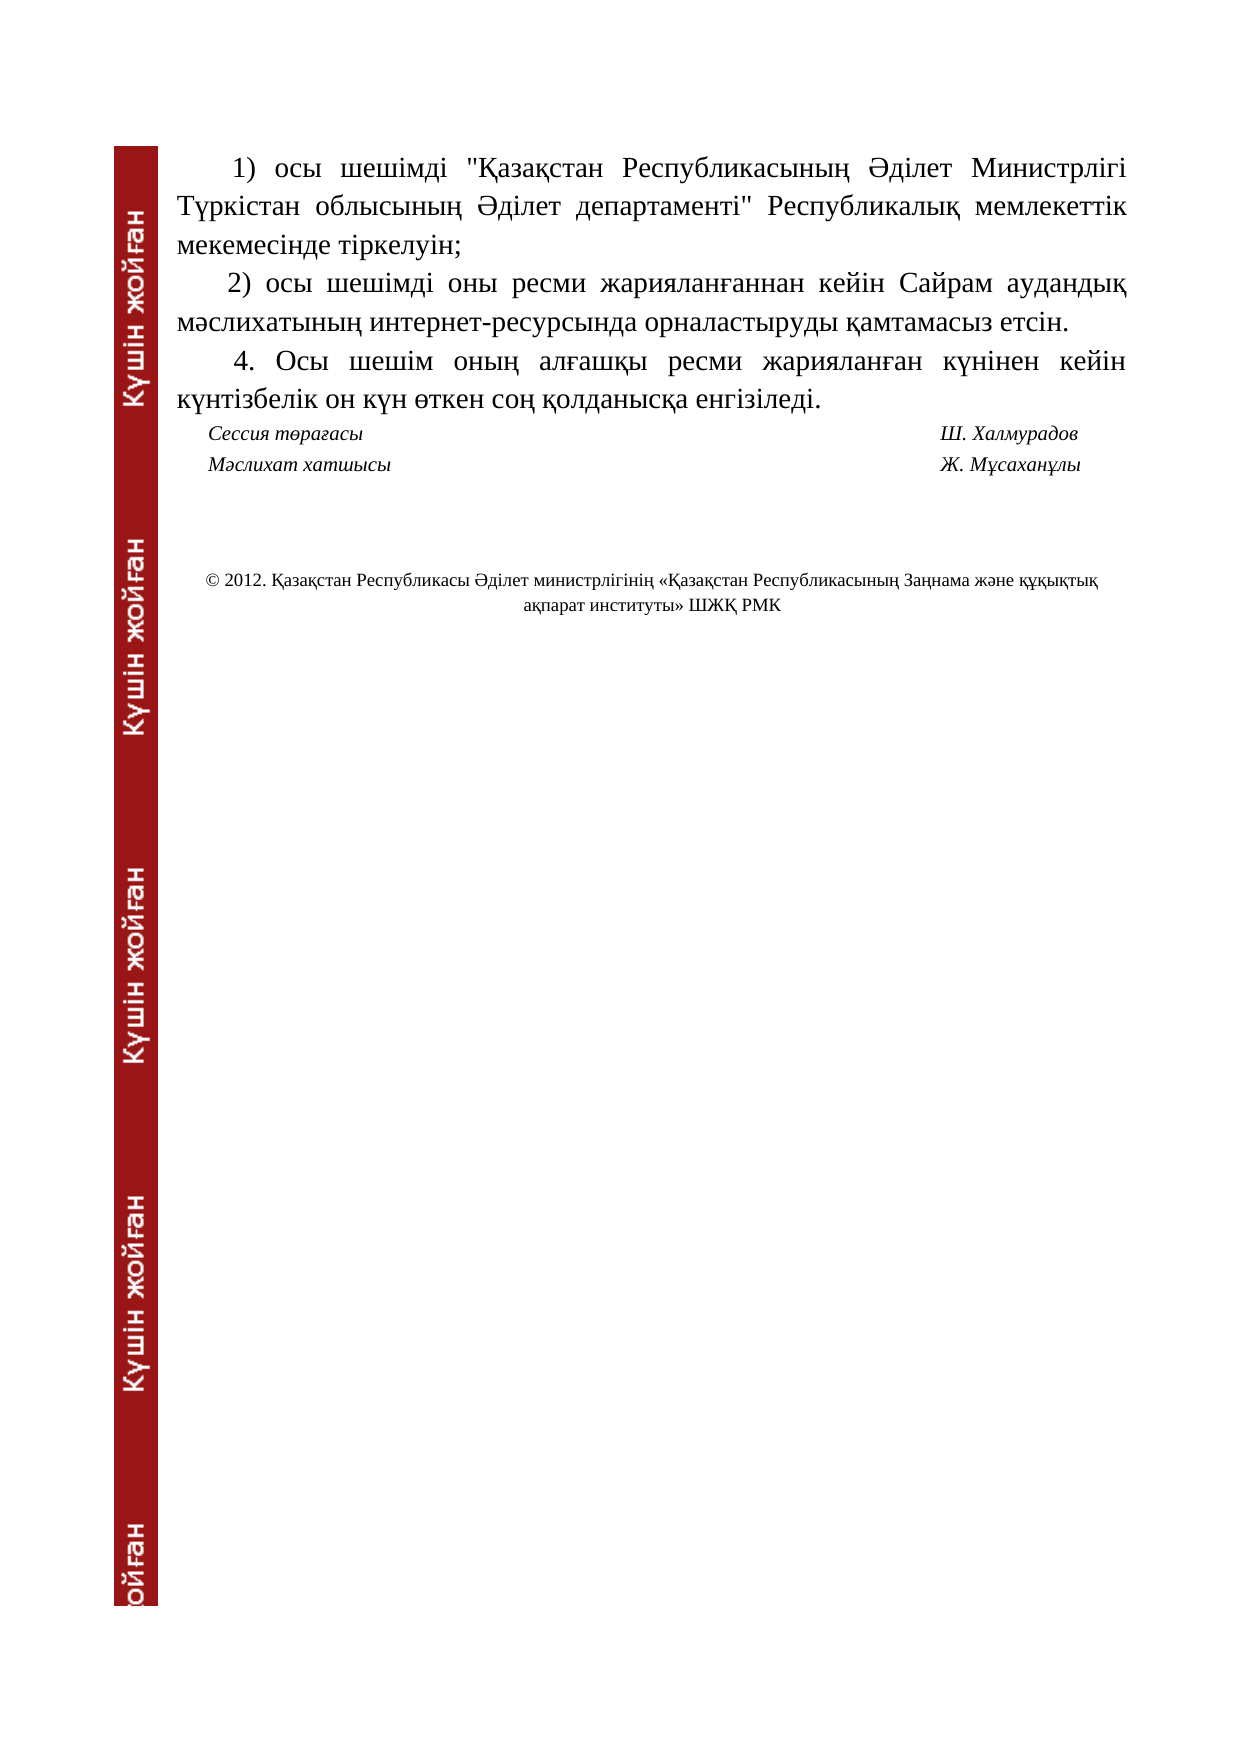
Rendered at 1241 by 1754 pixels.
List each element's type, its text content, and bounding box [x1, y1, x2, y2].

text 2) осы шешімді оны ресми жарияланғаннан кейін Сайрам аудандық мәслихатының интернет-ресурсында орналастыруды қамтамасыз етсін. [112, 266, 1128, 338]
picture [114, 338, 158, 343]
picture [114, 482, 158, 569]
table_header Сессия төрағасы [101, 420, 939, 451]
text 4. Осы шешім оның алғашқы ресми жарияланған күнінен кейін күнтізбелік он күн өткен соң қолданысқа енгізіледі. [112, 343, 1128, 415]
text © 2012. Қазақстан Республикасы Әділет министрлігінің «Қазақстан Республикасының Заңнама және құқықтық ақпарат институты» ШЖҚ РМК [112, 569, 1128, 615]
table_header Ш. Халмурадов [939, 420, 1240, 451]
picture [114, 415, 158, 420]
picture [114, 261, 158, 266]
picture [114, 146, 158, 150]
text 1) осы шешімді "Қазақстан Республикасының Әділет Министрлігі Түркістан облысының Әділет департаменті" Республикалық мемлекеттік мекемесінде тіркелуін; [112, 150, 1128, 261]
table_cell Ж. Мұсаханұлы [939, 451, 1240, 482]
picture [114, 615, 158, 1606]
table_cell Мәслихат хатшысы [101, 451, 939, 482]
